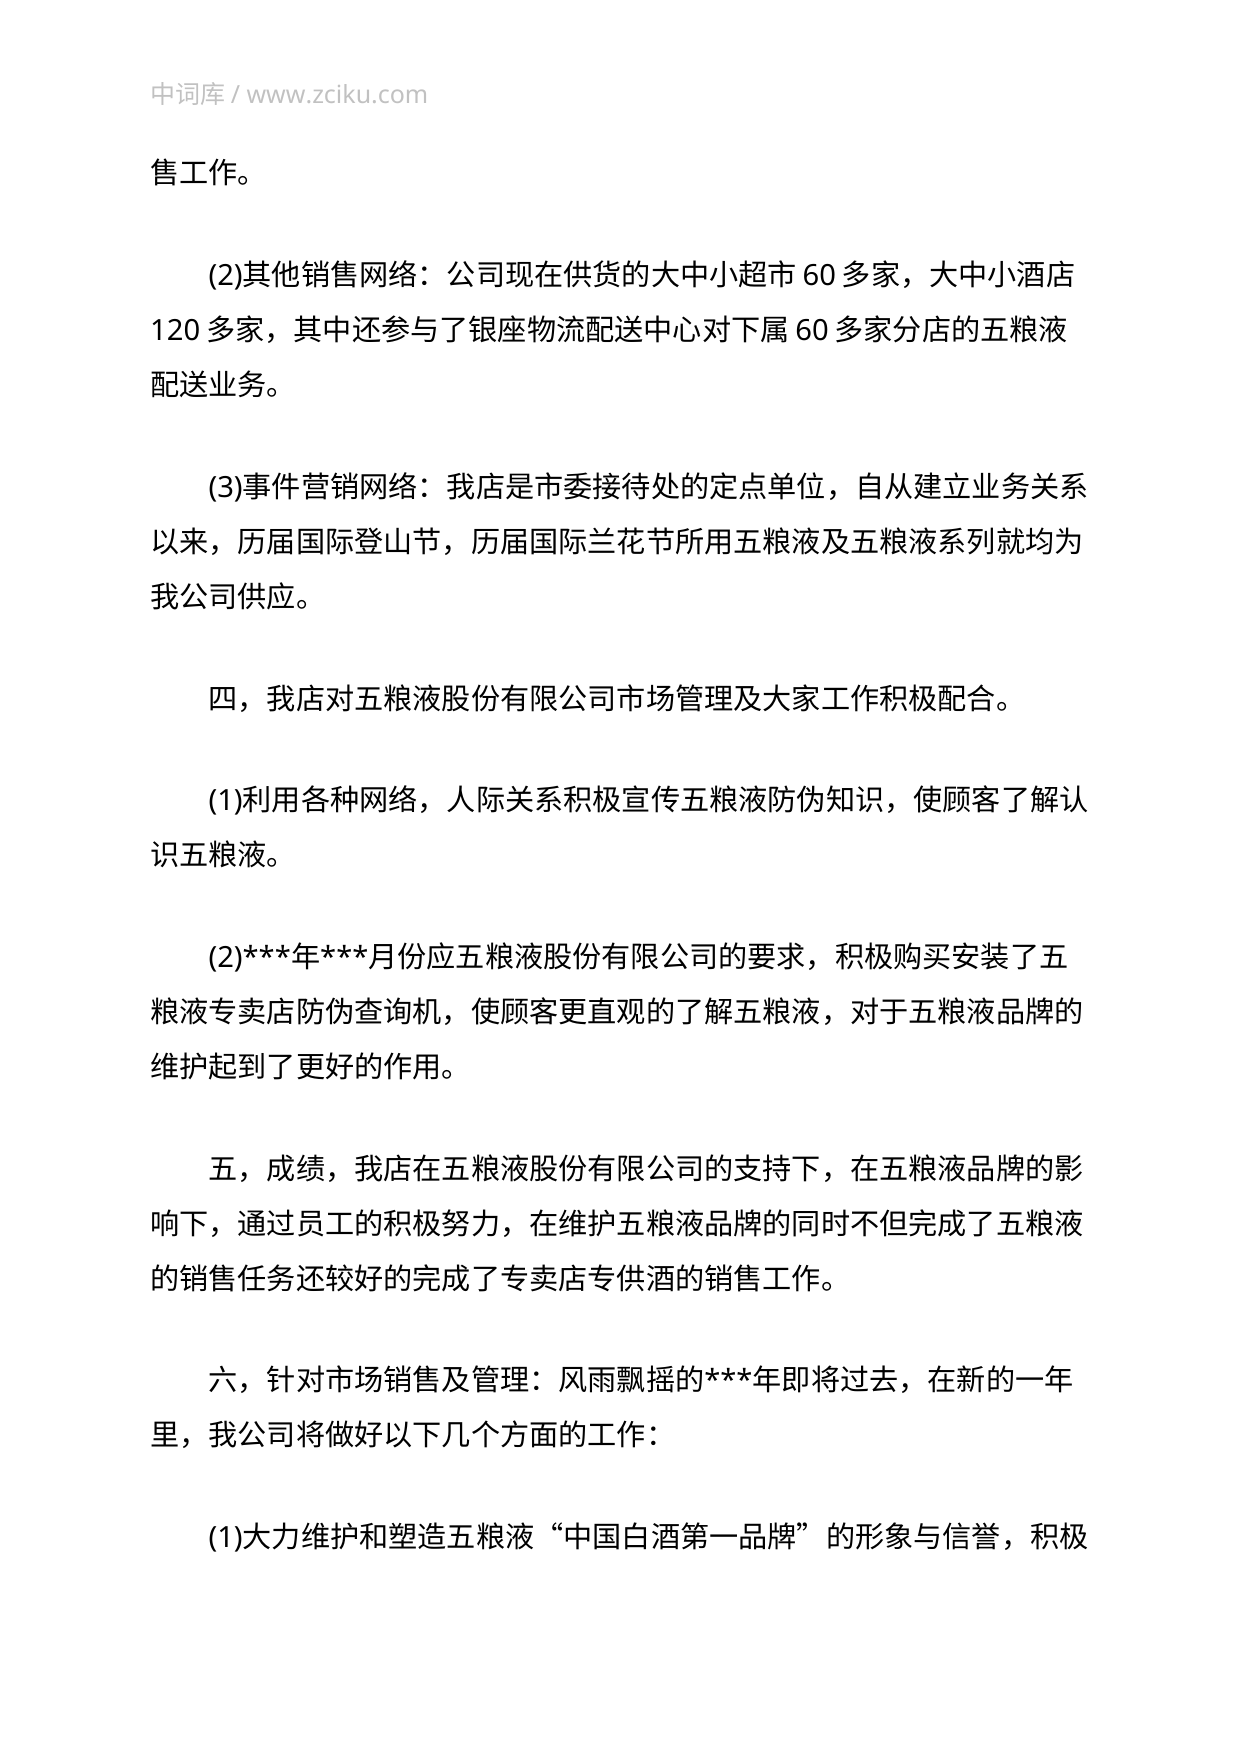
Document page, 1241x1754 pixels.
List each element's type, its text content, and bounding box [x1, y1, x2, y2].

text 五，成绩，我店在五粮液股份有限公司的支持下，在五粮液品牌的影响下，通过员工的积极努力，在维护五粮液品牌的同时不但完成了五粮液的销售任务还较好的完成了专卖店专供酒的销售工作。 [150, 1145, 1090, 1297]
text (1)利用各种网络，人际关系积极宣传五粮液防伪知识，使顾客了解认识五粮液。 [150, 777, 1090, 874]
text 四，我店对五粮液股份有限公司市场管理及大家工作积极配合。 [150, 675, 1090, 717]
text (2)***年***月份应五粮液股份有限公司的要求，积极购买安装了五粮液专卖店防伪查询机，使顾客更直观的了解五粮液，对于五粮液品牌的维护起到了更好的作用。 [150, 934, 1090, 1086]
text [150, 1514, 1090, 1556]
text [150, 150, 1090, 192]
text (3)事件营销网络：我店是市委接待处的定点单位，自从建立业务关系以来，历届国际登山节，历届国际兰花节所用五粮液及五粮液系列就均为我公司供应。 [150, 463, 1090, 616]
text 六，针对市场销售及管理：风雨飘摇的***年即将过去，在新的一年里，我公司将做好以下几个方面的工作： [150, 1357, 1090, 1454]
text (2)其他销售网络：公司现在供货的大中小超市60多家，大中小酒店120多家，其中还参与了银座物流配送中心对下属60多家分店的五粮液配送业务。 [150, 252, 1090, 404]
